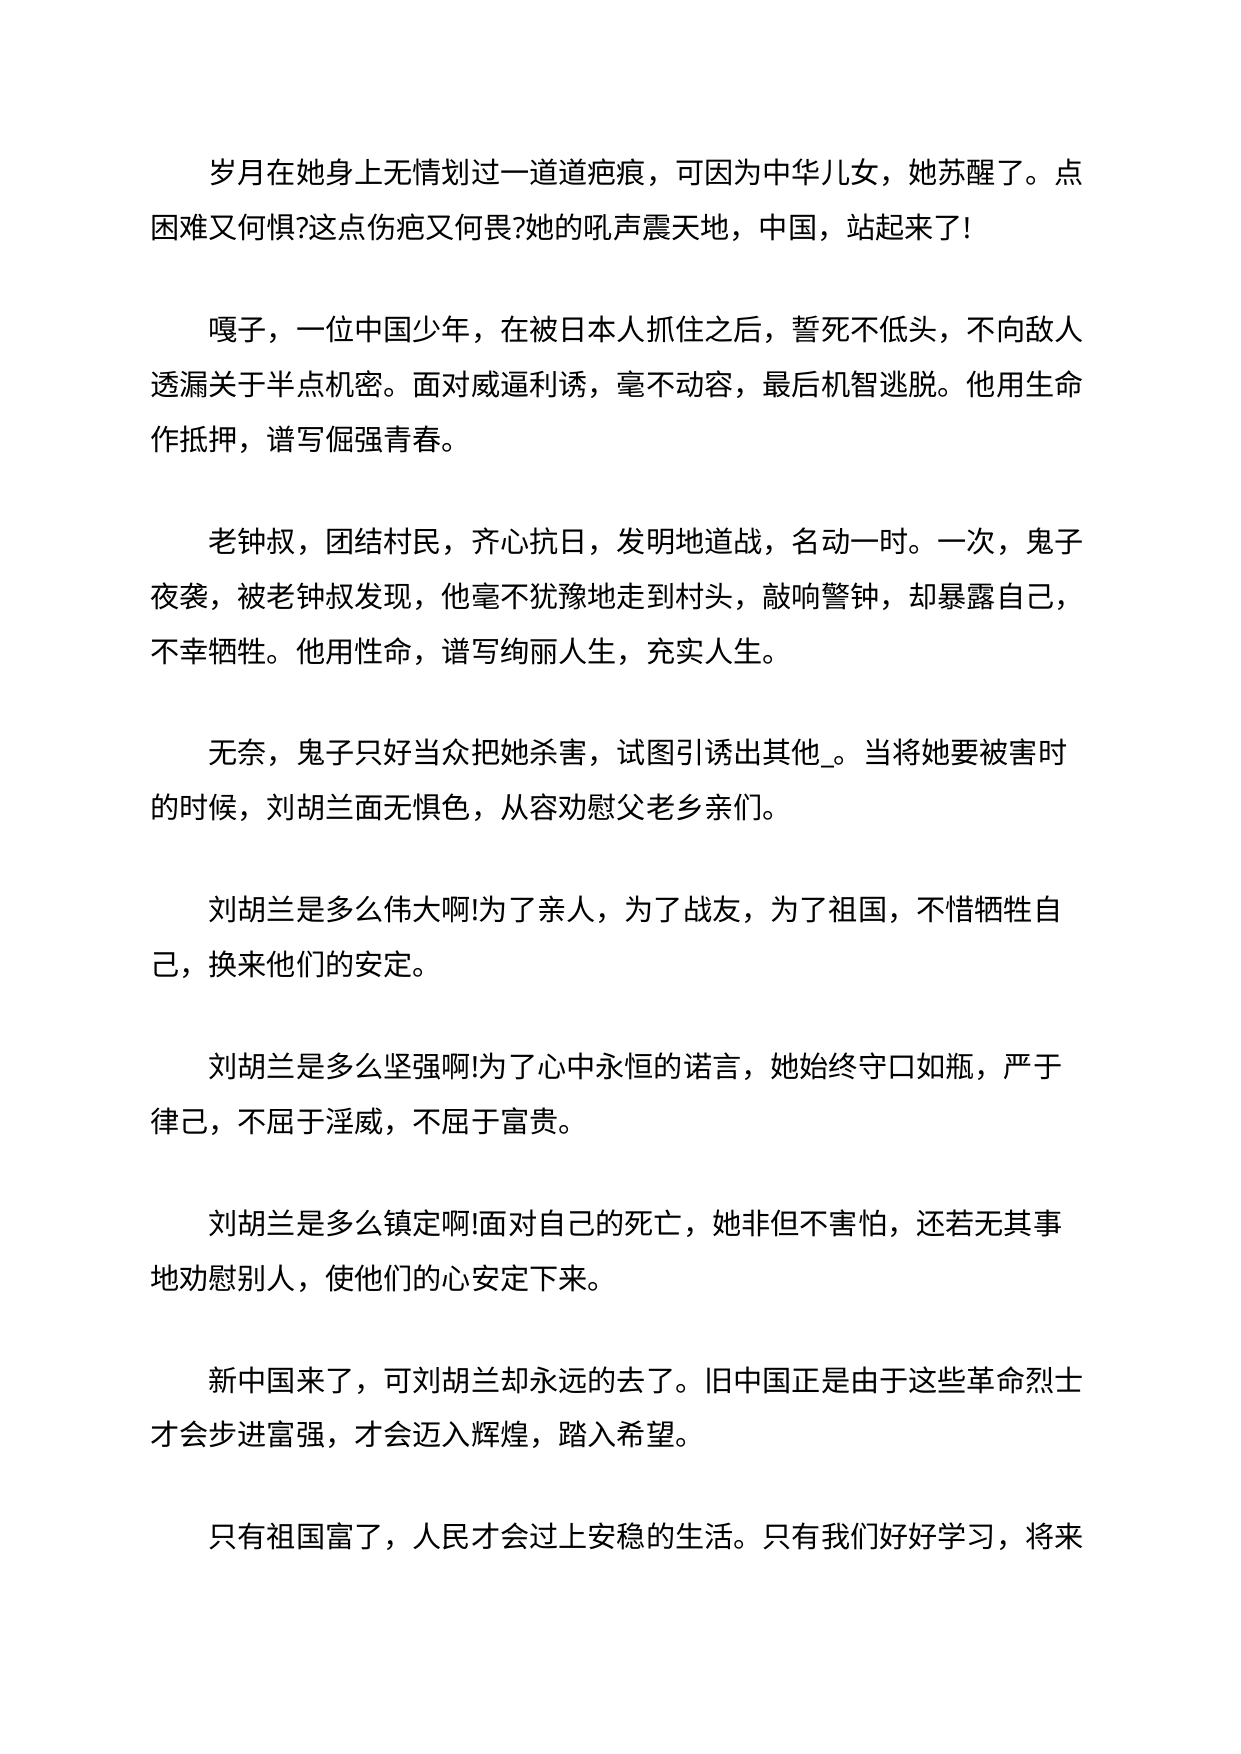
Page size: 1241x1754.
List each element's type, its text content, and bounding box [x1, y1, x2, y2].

text 刘胡兰是多么坚强啊!为了心中永恒的诺言，她始终守口如瓶，严于律己，不屈于淫威，不屈于富贵。 [150, 1043, 1090, 1141]
text 老钟叔，团结村民，齐心抗日，发明地道战，名动一时。一次，鬼子夜袭，被老钟叔发现，他毫不犹豫地走到村头，敲响警钟，却暴露自己，不幸牺牲。他用性命，谱写绚丽人生，充实人生。 [150, 518, 1090, 671]
text 刘胡兰是多么镇定啊!面对自己的死亡，她非但不害怕，还若无其事地劝慰别人，使他们的心安定下来。 [150, 1200, 1090, 1298]
text 刘胡兰是多么伟大啊!为了亲人，为了战友，为了祖国，不惜牺牲自己，换来他们的安定。 [150, 887, 1090, 984]
text 岁月在她身上无情划过一道道疤痕，可因为中华儿女，她苏醒了。点困难又何惧?这点伤疤又何畏?她的吼声震天地，中国，站起来了! [150, 150, 1090, 247]
text 无奈，鬼子只好当众把她杀害，试图引诱出其他_。当将她要被害时的时候，刘胡兰面无惧色，从容劝慰父老乡亲们。 [150, 730, 1090, 827]
text 嘎子，一位中国少年，在被日本人抓住之后，誓死不低头，不向敌人透漏关于半点机密。面对威逼利诱，毫不动容，最后机智逃脱。他用生命作抵押，谱写倔强青春。 [150, 307, 1090, 459]
text 新中国来了，可刘胡兰却永远的去了。旧中国正是由于这些革命烈士才会步进富强，才会迈入辉煌，踏入希望。 [150, 1357, 1090, 1454]
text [150, 1514, 1090, 1556]
